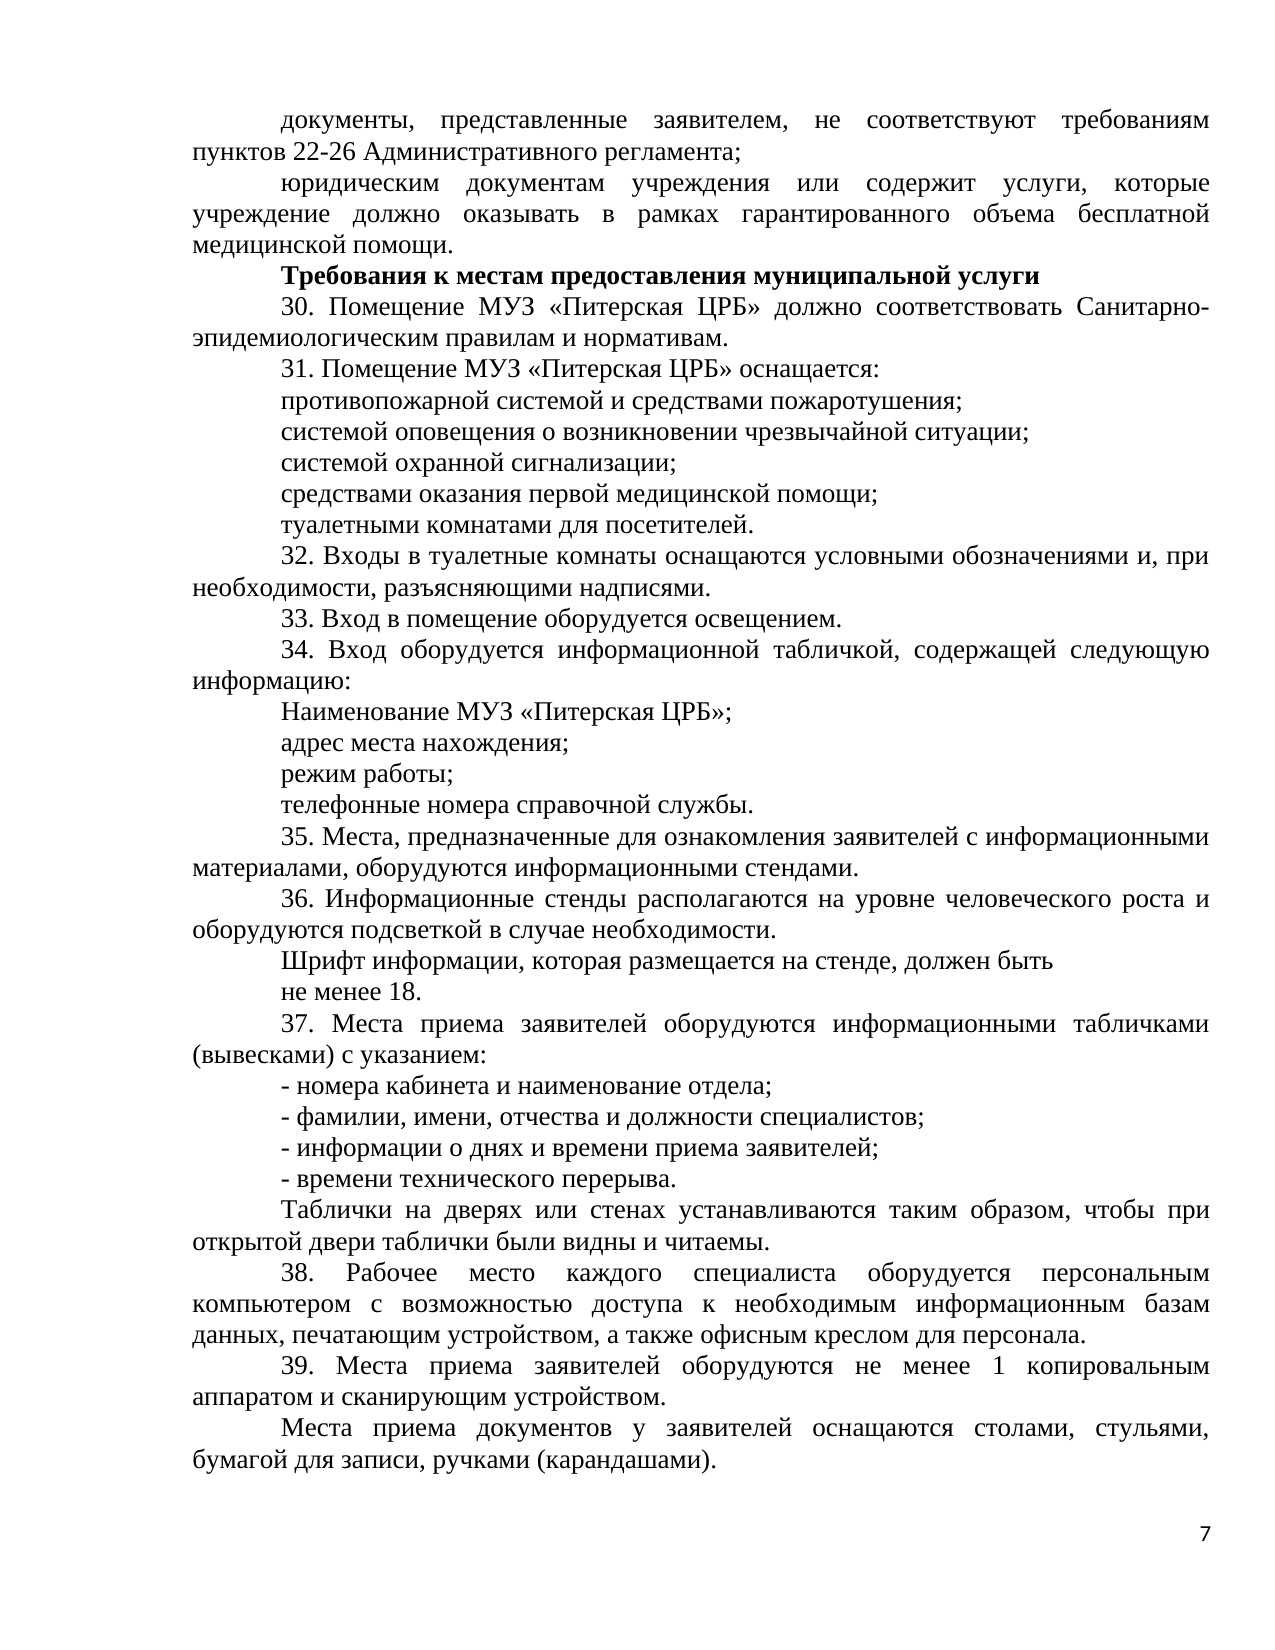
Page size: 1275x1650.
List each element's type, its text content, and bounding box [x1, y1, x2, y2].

text туалетными комнатами для посетителей. [192, 508, 1211, 539]
text противопожарной системой и средствами пожаротушения; [192, 384, 1211, 415]
text документы, представленные заявителем, не соответствуют требованиям пунктов 22-26 Административного регламента; [192, 103, 1211, 166]
text 36. Информационные стенды располагаются на уровне человеческого роста и оборудуются подсветкой в случае необходимости. [192, 882, 1211, 944]
text Таблички на дверях или стенах устанавливаются таким образом, чтобы при открытой двери таблички были видны и читаемы. [192, 1193, 1211, 1256]
text 37. Места приема заявителей оборудуются информационными табличками (вывесками) с указанием: [192, 1007, 1211, 1069]
text 32. Входы в туалетные комнаты оснащаются условными обозначениями и, при необходимости, разъясняющими надписями. [192, 539, 1211, 602]
text Требования к местам предоставления муниципальной услуги [192, 259, 1211, 290]
text - фамилии, имени, отчества и должности специалистов; [192, 1100, 1211, 1131]
text - информации о днях и времени приема заявителей; [192, 1131, 1211, 1162]
text Шрифт информации, которая размещается на стенде, должен быть [192, 944, 1211, 976]
text юридическим документам учреждения или содержит услуги, которые учреждение должно оказывать в рамках гарантированного объема бесплатной медицинской помощи. [192, 166, 1211, 259]
text режим работы; [192, 757, 1211, 789]
text системой оповещения о возникновении чрезвычайной ситуации; [192, 415, 1211, 446]
text не менее 18. [192, 976, 1211, 1007]
text Места приема документов у заявителей оснащаются столами, стульями, бумагой для записи, ручками (карандашами). [192, 1412, 1211, 1474]
text 39. Места приема заявителей оборудуются не менее 1 копировальным аппаратом и сканирующим устройством. [192, 1349, 1211, 1412]
text - времени технического перерыва. [192, 1162, 1211, 1193]
text 35. Места, предназначенные для ознакомления заявителей с информационными материалами, оборудуются информационными стендами. [192, 820, 1211, 882]
text 38. Рабочее место каждого специалиста оборудуется персональным компьютером с возможностью доступа к необходимым информационным базам данных, печатающим устройством, а также офисным креслом для персонала. [192, 1256, 1211, 1349]
text 34. Вход оборудуется информационной табличкой, содержащей следующую информацию: [192, 633, 1211, 695]
text 31. Помещение МУЗ «Питерская ЦРБ» оснащается: [192, 353, 1211, 384]
text системой охранной сигнализации; [192, 446, 1211, 477]
text средствами оказания первой медицинской помощи; [192, 477, 1211, 508]
text адрес места нахождения; [192, 726, 1211, 757]
text телефонные номера справочной службы. [192, 789, 1211, 820]
text 30. Помещение МУЗ «Питерская ЦРБ» должно соответствовать Санитарно- эпидемиологическим правилам и нормативам. [192, 290, 1211, 353]
text 33. Вход в помещение оборудуется освещением. [192, 602, 1211, 633]
text - номера кабинета и наименование отдела; [192, 1069, 1211, 1100]
text Наименование МУЗ «Питерская ЦРБ»; [192, 695, 1211, 726]
